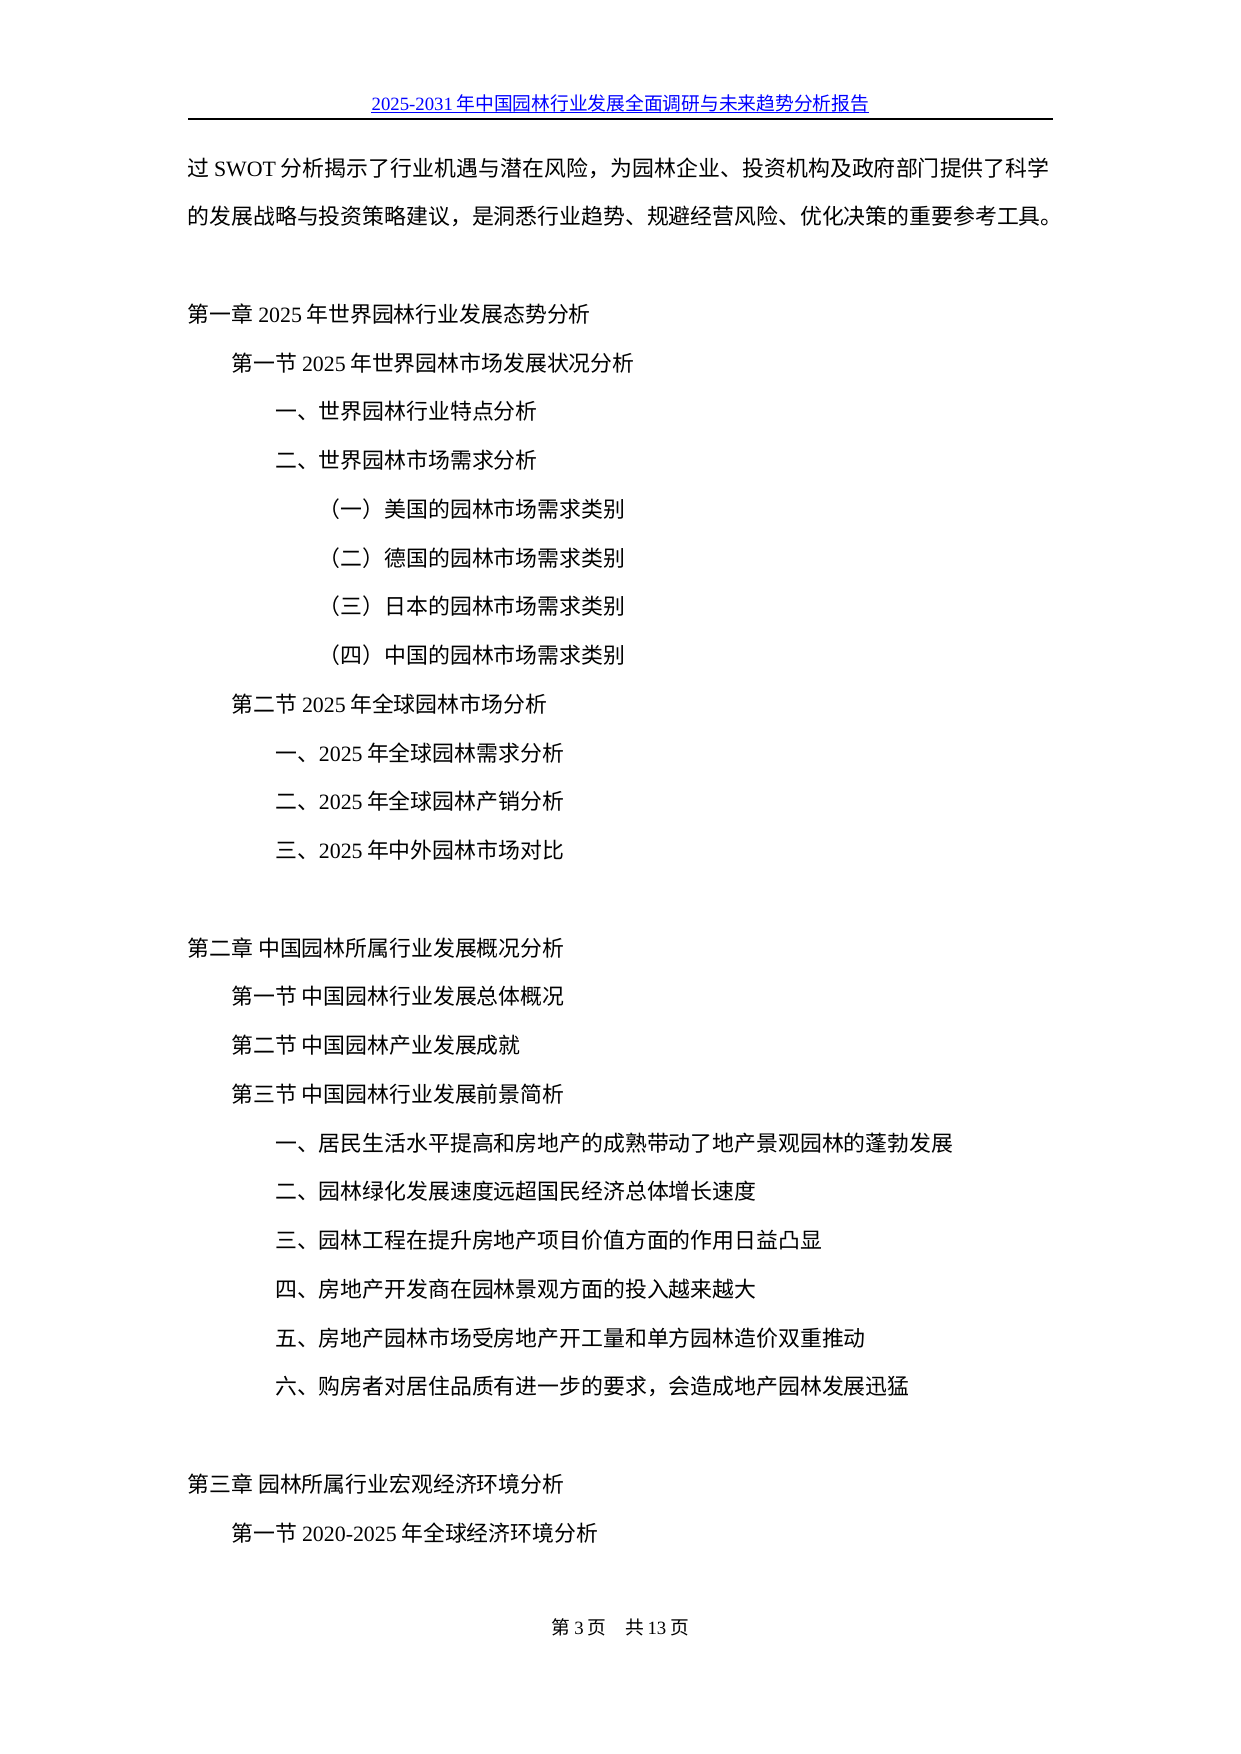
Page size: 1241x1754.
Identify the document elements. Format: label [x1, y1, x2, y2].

text [187, 150, 1053, 1548]
